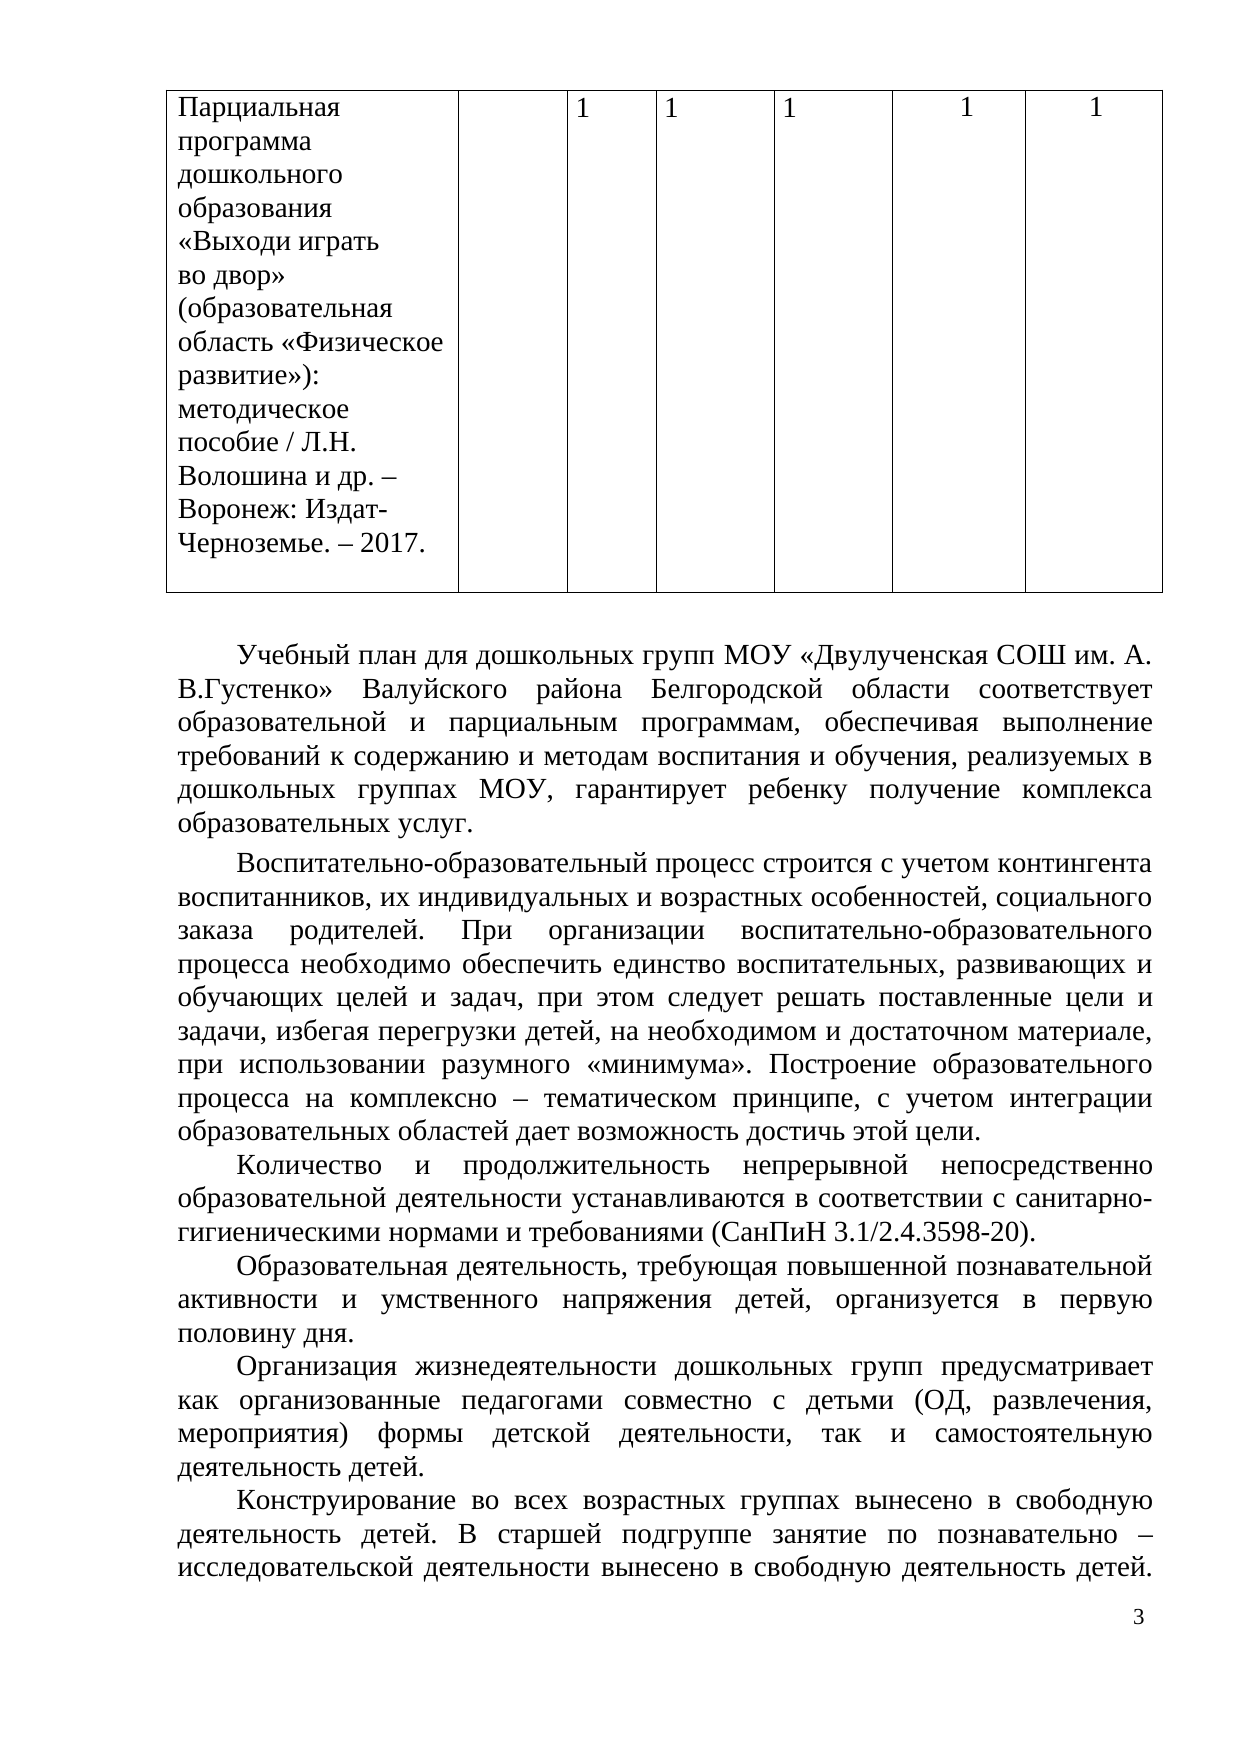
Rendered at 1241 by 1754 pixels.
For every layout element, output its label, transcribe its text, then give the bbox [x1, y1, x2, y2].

table_cell 1 [657, 91, 774, 592]
table_cell 1 [775, 91, 892, 592]
text Учебный план для дошкольных групп МОУ «Двулученская СОШ им. А. В.Густенко» Валуйского района Белгородской области соответствует образовательной и парциальным программам, обеспечивая выполнение требований к содержанию и методам воспитания и обучения, реализуемых в дошкольных группах МОУ, гарантирует ребенку получение комплекса образовательных услуг. [177, 637, 1153, 838]
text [177, 1482, 1153, 1583]
text Организация жизнедеятельности дошкольных групп предусматривает как организованные педагогами совместно с детьми (ОД, развлечения, мероприятия) формы детской деятельности, так и самостоятельную деятельность детей. [177, 1348, 1153, 1482]
text Воспитательно-образовательный процесс строится с учетом контингента воспитанников, их индивидуальных и возрастных особенностей, социального заказа родителей. При организации воспитательно-образовательного процесса необходимо обеспечить единство воспитательных, развивающих и обучающих целей и задач, при этом следует решать поставленные цели и задачи, избегая перегрузки детей, на необходимом и достаточном материале, при использовании разумного «минимума». Построение образовательного процесса на комплексно – тематическом принципе, с учетом интеграции образовательных областей дает возможность достичь этой цели. [177, 845, 1153, 1147]
table_cell 1 [893, 91, 1025, 592]
table_cell 1 [1026, 91, 1162, 592]
text Образовательная деятельность, требующая повышенной познавательной активности и умственного напряжения детей, организуется в первую половину дня. [177, 1248, 1153, 1348]
table_cell Парциальная программа дошкольного образования «Выходи играть во двор» (образовательная область «Физическое развитие»): методическое пособие / Л.Н. Волошина и др. – Воронеж: Издат- Черноземье. – 2017. [167, 91, 458, 592]
table_cell [459, 91, 567, 592]
text Количество и продолжительность непрерывной непосредственно образовательной деятельности устанавливаются в соответствии с санитарно- гигиеническими нормами и требованиями (СанПиН 3.1/2.4.3598-20). [177, 1147, 1153, 1248]
table_cell 1 [568, 91, 656, 592]
